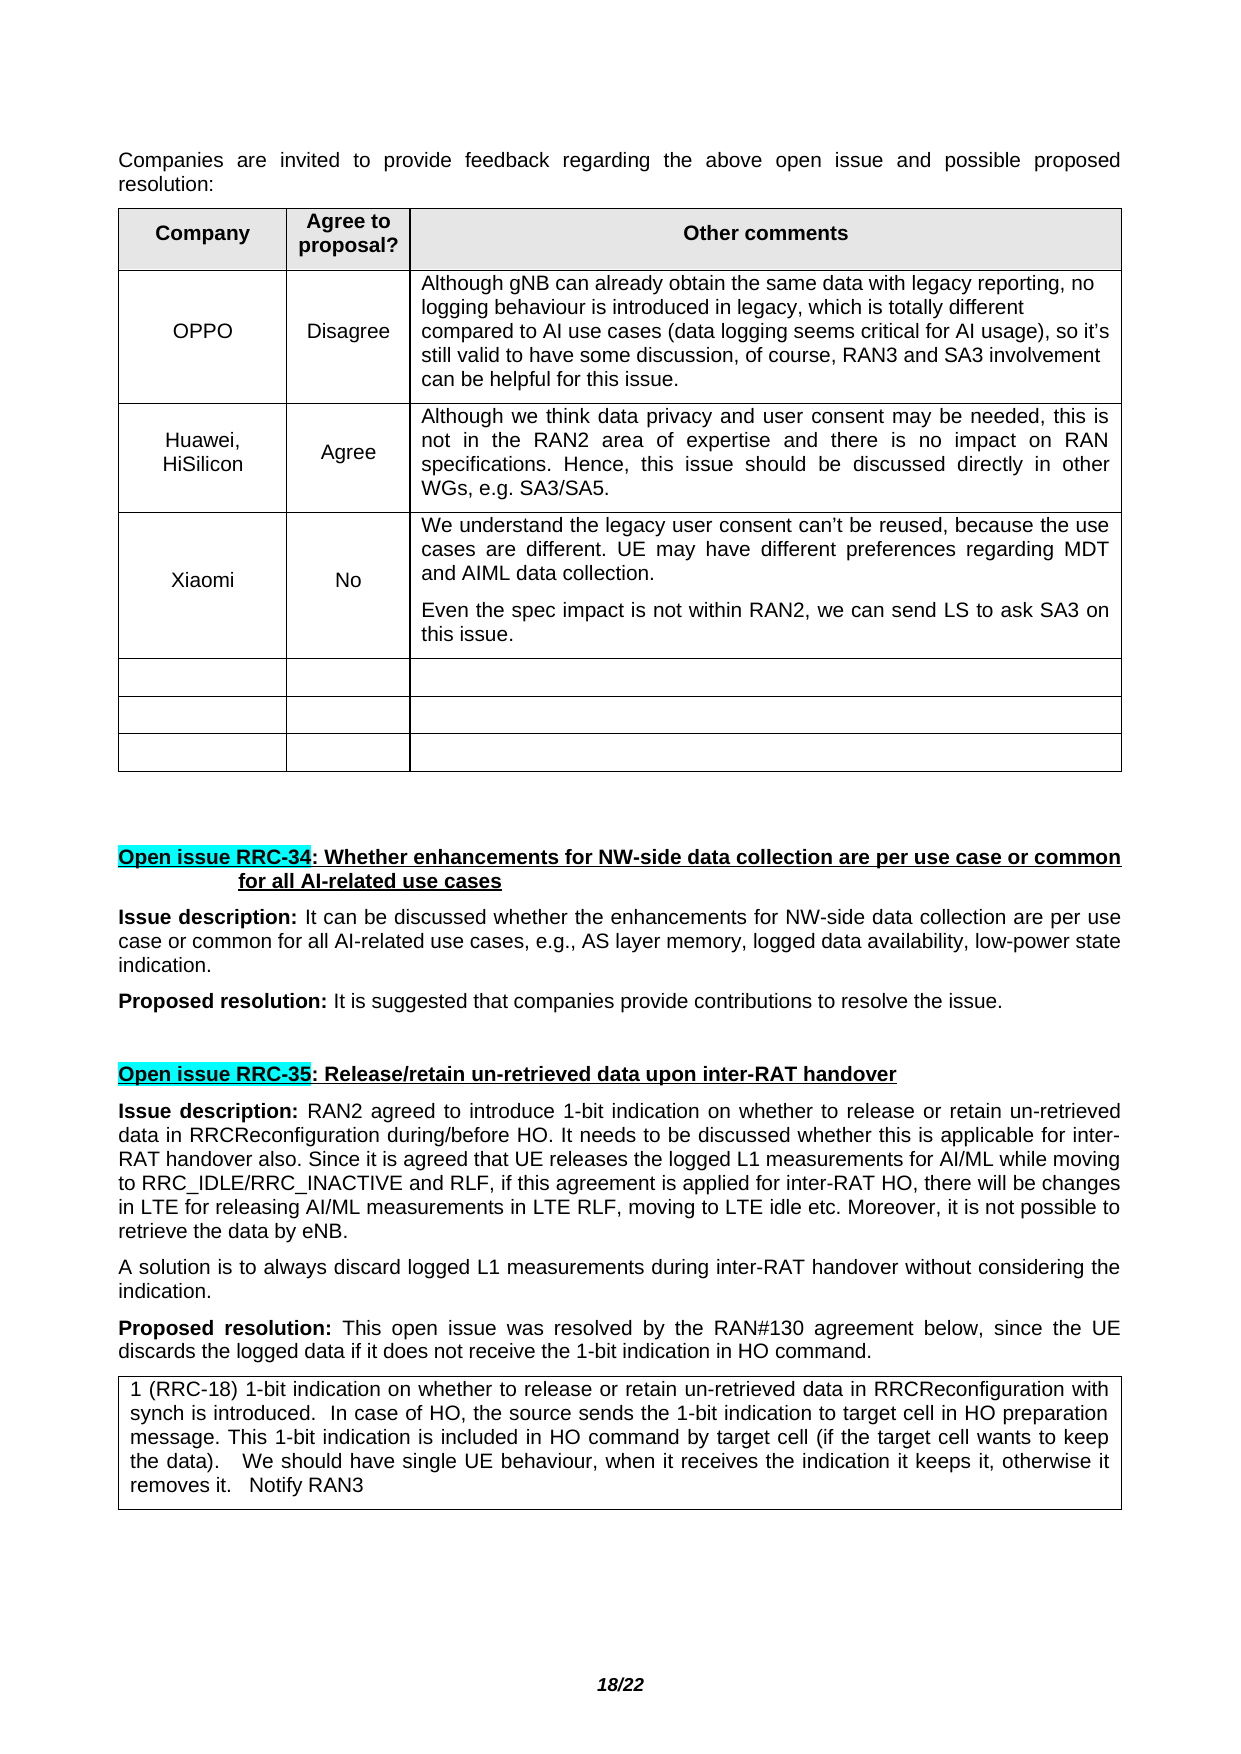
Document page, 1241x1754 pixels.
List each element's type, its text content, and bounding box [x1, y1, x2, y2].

table_cell Although gNB can already obtain the same data with legacy reporting, no logging behaviour is introduced in legacy, which is totally different compared to AI use cases (data logging seems critical for AI usage), so it’s still valid to have some discussion, of course, RAN3 and SA3 involvement can be helpful for this issue. [411, 271, 1121, 403]
table_header Agree to proposal? [287, 209, 409, 269]
table_cell [411, 659, 1121, 696]
table_cell [287, 734, 409, 771]
table_cell Xiaomi [119, 513, 286, 658]
table_cell [287, 659, 409, 696]
subtitle Open issue RRC-35: Release/retain un-retrieved data upon inter-RAT handover [311, 1062, 1122, 1086]
table_header Other comments [411, 209, 1121, 269]
table_cell Huawei, HiSilicon [119, 404, 286, 512]
table_cell Agree [287, 404, 409, 512]
text Proposed resolution: It is suggested that companies provide contributions to resolve the issue. [118, 989, 1122, 1013]
text A solution is to always discard logged L1 measurements during inter-RAT handover without considering the indication. [118, 1255, 1122, 1303]
table_cell Disagree [287, 271, 409, 403]
table_cell No [287, 513, 409, 658]
text Issue description: It can be discussed whether the enhancements for NW-side data collection are per use case or common for all AI-related use cases, e.g., AS layer memory, logged data availability, low-power state indication. [118, 905, 1122, 977]
subtitle Open issue RRC-34: Whether enhancements for NW-side data collection are per use case or common for all AI-related use cases [118, 844, 1122, 866]
text Companies are invited to provide feedback regarding the above open issue and possible proposed resolution: [118, 148, 1122, 196]
table_cell [119, 659, 286, 696]
text Issue description: RAN2 agreed to introduce 1-bit indication on whether to release or retain un-retrieved data in RRCReconfiguration during/before HO. It needs to be discussed whether this is applicable for inter-RAT handover also. Since it is agreed that UE releases the logged L1 measurements for AI/ML while moving to RRC_IDLE/RRC_INACTIVE and RLF, if this agreement is applied for inter-RAT HO, there will be changes in LTE for releasing AI/ML measurements in LTE RLF, moving to LTE idle etc. Moreover, it is not possible to retrieve the data by eNB. [118, 1099, 1122, 1242]
table_cell We understand the legacy user consent can’t be reused, because the use cases are different. UE may have different preferences regarding MDT and AIML data collection. Even the spec impact is not within RAN2, we can send LS to ask SA3 on this issue. [411, 513, 1121, 658]
table_header Company [119, 209, 286, 269]
table_header 1 (RRC-18) 1-bit indication on whether to release or retain un-retrieved data in RRCReconfiguration with synch is introduced. In case of HO, the source sends the 1-bit indication to target cell in HO preparation message. This 1-bit indication is included in HO command by target cell (if the target cell wants to keep the data). We should have single UE behaviour, when it receives the indication it keeps it, otherwise it removes it. Notify RAN3 [119, 1377, 1121, 1509]
table_cell [287, 697, 409, 733]
table_cell [411, 734, 1121, 771]
table_cell [411, 697, 1121, 733]
table_cell Although we think data privacy and user consent may be needed, this is not in the RAN2 area of expertise and there is no impact on RAN specifications. Hence, this issue should be discussed directly in other WGs, e.g. SA3/SA5. [411, 404, 1121, 512]
text Proposed resolution: This open issue was resolved by the RAN#130 agreement below, since the UE discards the logged data if it does not receive the 1-bit indication in HO command. [118, 1315, 1122, 1363]
table_cell [119, 734, 286, 771]
subtitle Open issue RRC-34: Whether enhancements for NW-side data collection are per use case or common for all AI-related use cases [118, 867, 1122, 892]
table_cell [119, 697, 286, 733]
table_cell OPPO [119, 271, 286, 403]
